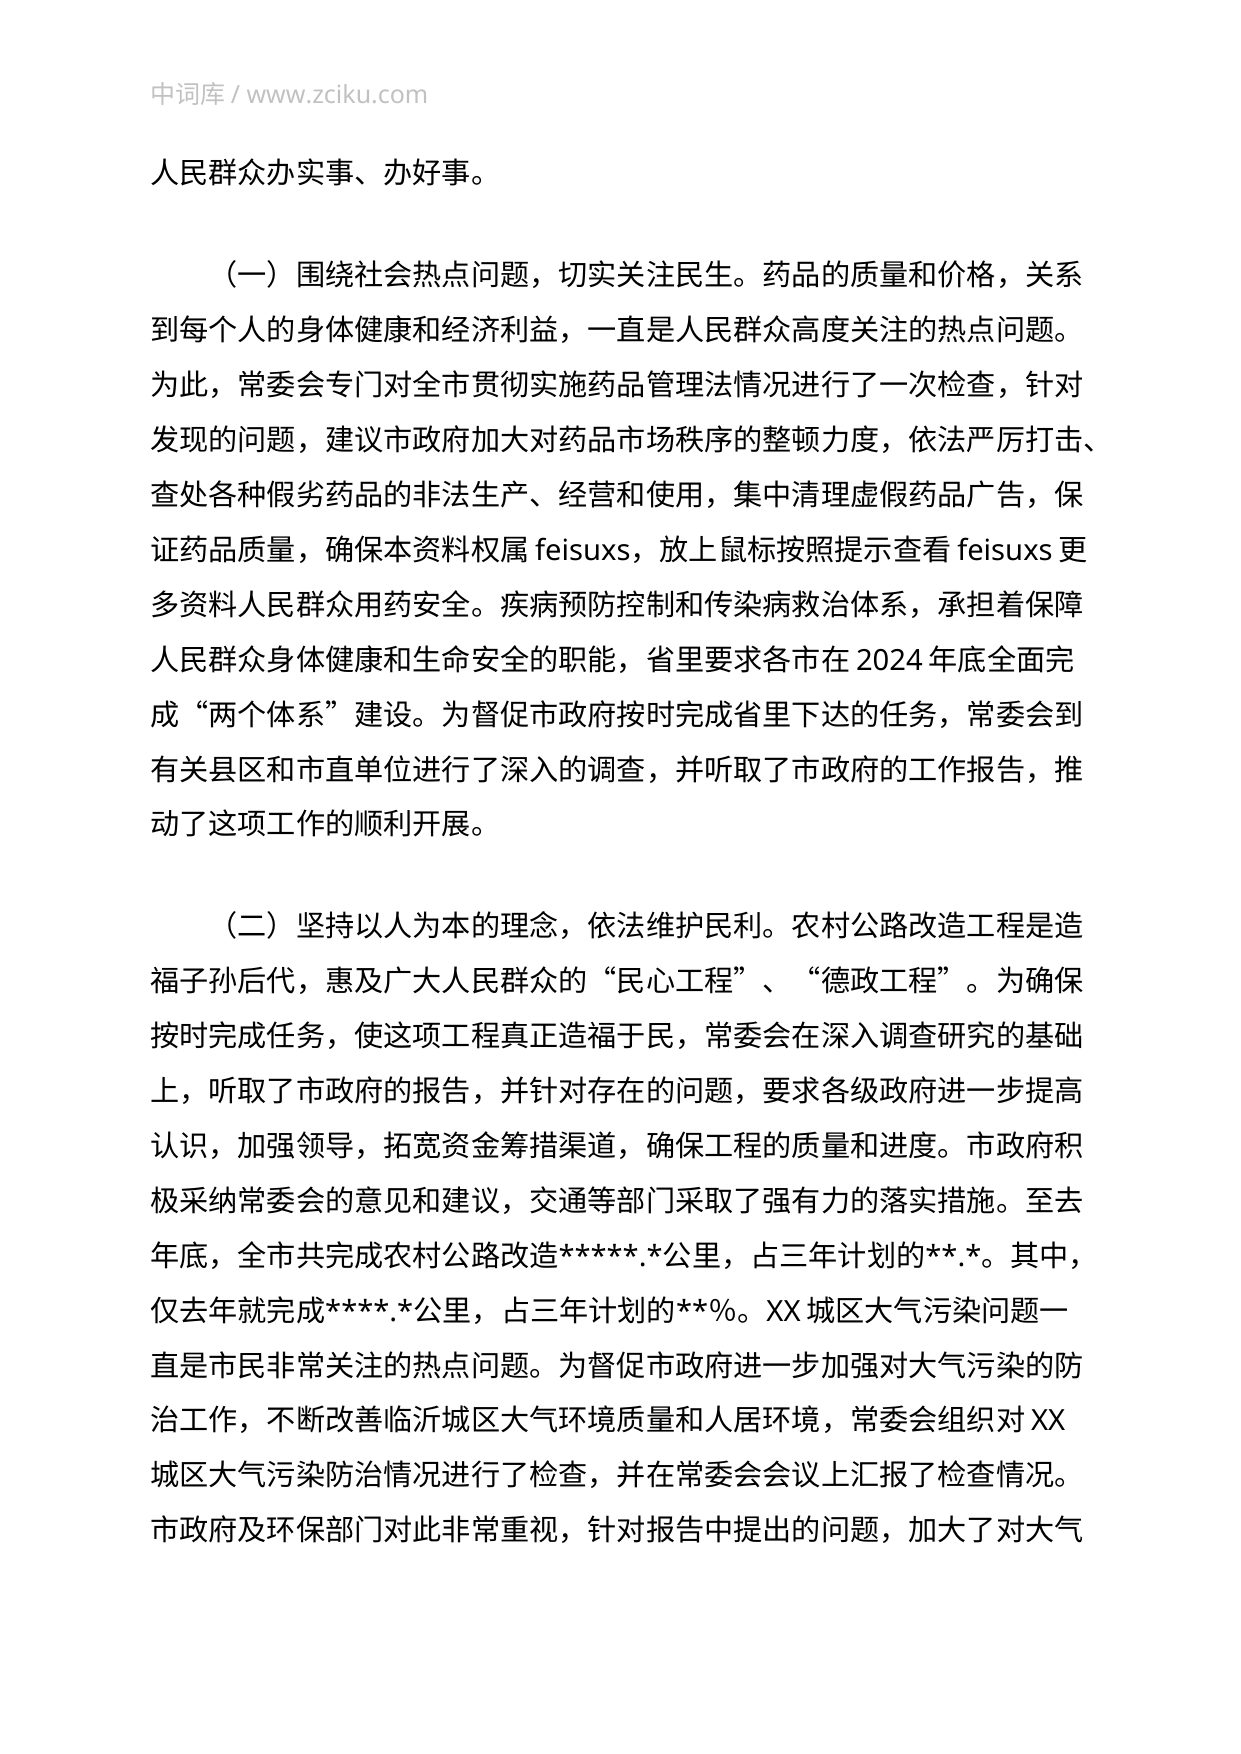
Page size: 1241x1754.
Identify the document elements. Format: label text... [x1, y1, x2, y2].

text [150, 150, 1090, 192]
text （一）围绕社会热点问题，切实关注民生。药品的质量和价格，关系到每个人的身体健康和经济利益，一直是人民群众高度关注的热点问题。为此，常委会专门对全市贯彻实施药品管理法情况进行了一次检查，针对发现的问题，建议市政府加大对药品市场秩序的整顿力度，依法严厉打击、查处各种假劣药品的非法生产、经营和使用，集中清理虚假药品广告，保证药品质量，确保本资料权属feisuxs，放上鼠标按照提示查看feisuxs更多资料人民群众用药安全。疾病预防控制和传染病救治体系，承担着保障人民群众身体健康和生命安全的职能，省里要求各市在2024年底全面完成“两个体系”建设。为督促市政府按时完成省里下达的任务，常委会到有关县区和市直单位进行了深入的调查，并听取了市政府的工作报告，推动了这项工作的顺利开展。 [150, 252, 1090, 843]
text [150, 903, 1090, 1549]
